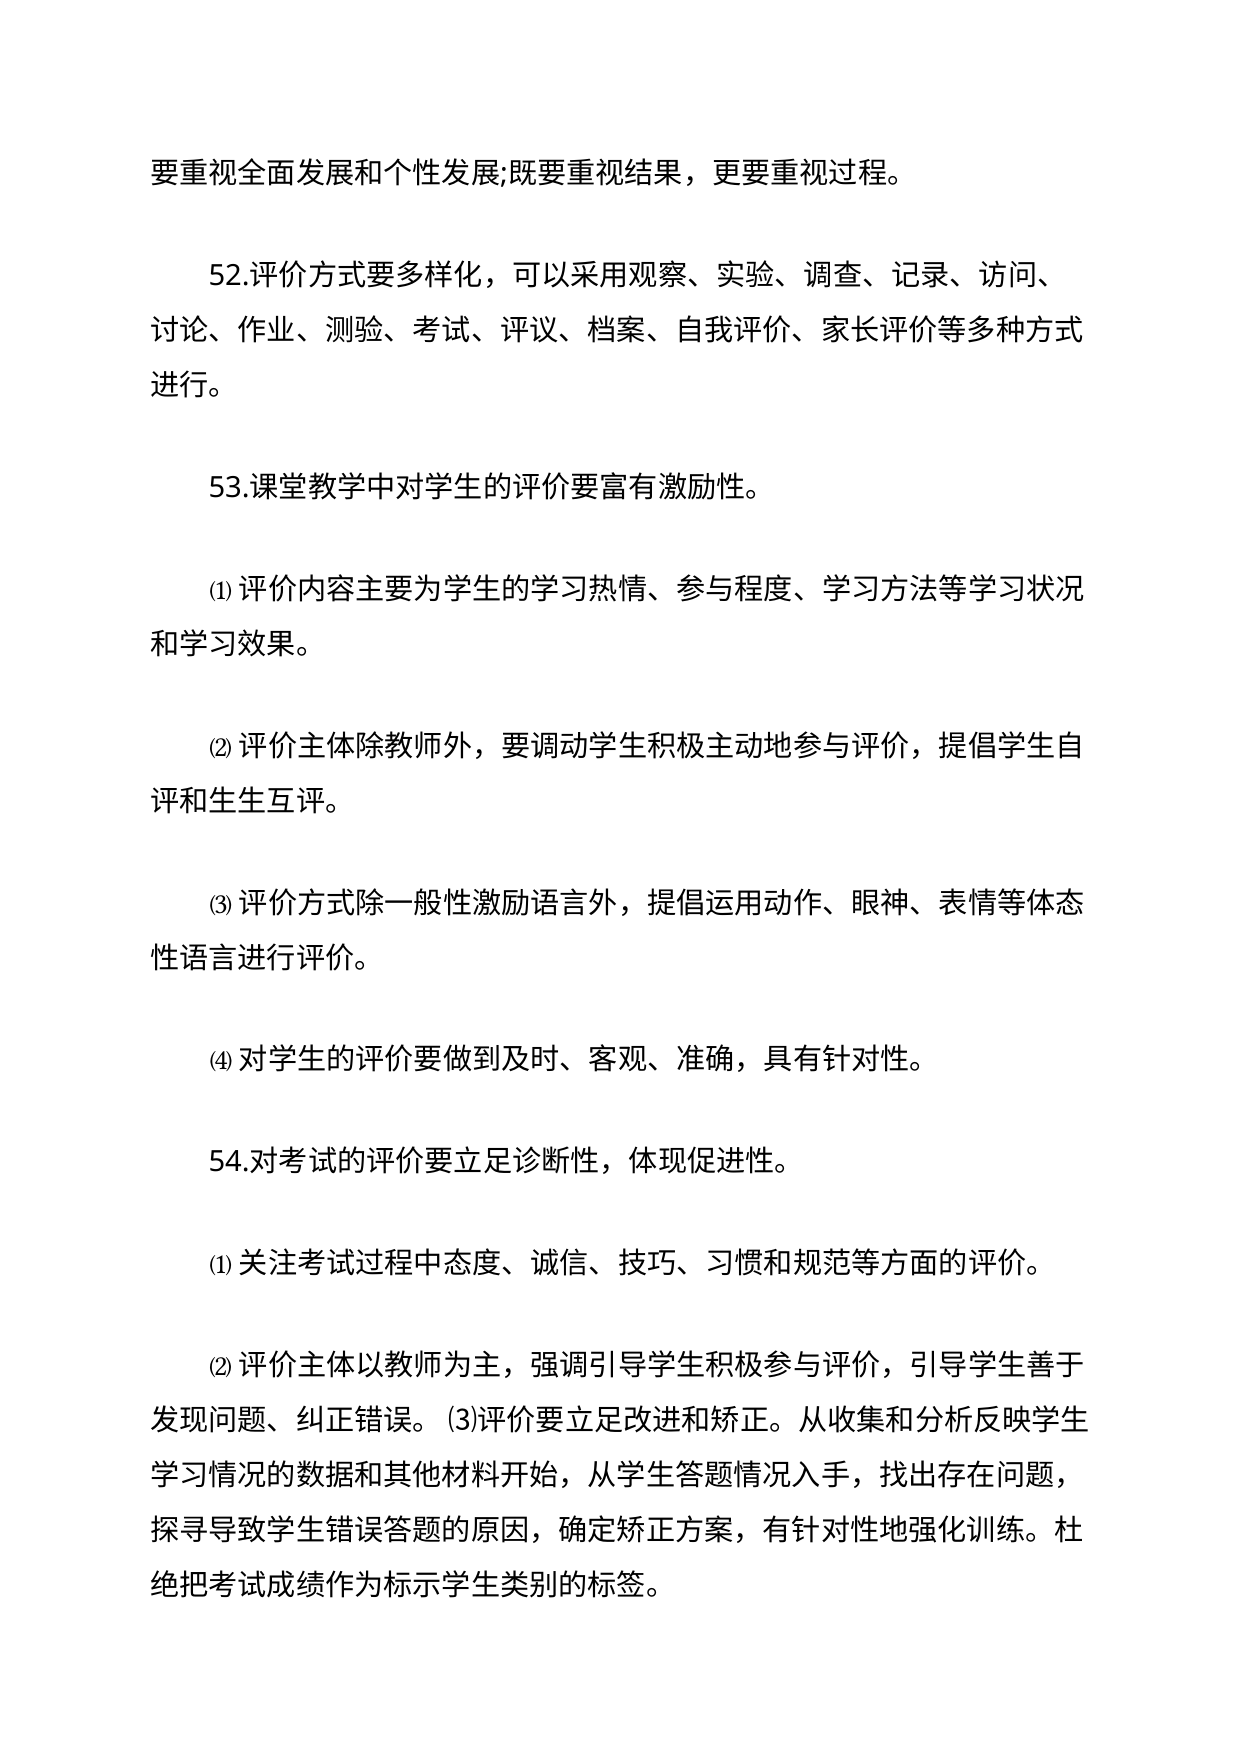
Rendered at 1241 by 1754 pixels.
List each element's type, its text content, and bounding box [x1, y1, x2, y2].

text ⑴关注考试过程中态度、诚信、技巧、习惯和规范等方面的评价。 [150, 1240, 1090, 1282]
text ⑴评价内容主要为学生的学习热情、参与程度、学习方法等学习状况和学习效果。 [150, 566, 1090, 663]
text ⑷对学生的评价要做到及时、客观、准确，具有针对性。 [150, 1036, 1090, 1078]
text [150, 150, 1090, 192]
text 54.对考试的评价要立足诊断性，体现促进性。 [150, 1138, 1090, 1180]
text 53.课堂教学中对学生的评价要富有激励性。 [150, 464, 1090, 506]
text ⑵评价主体以教师为主，强调引导学生积极参与评价，引导学生善于发现问题、纠正错误。 ⑶评价要立足改进和矫正。从收集和分析反映学生学习情况的数据和其他材料开始，从学生答题情况入手，找出存在问题，探寻导致学生错误答题的原因，确定矫正方案，有针对性地强化训练。杜绝把考试成绩作为标示学生类别的标签。 [150, 1342, 1090, 1604]
text ⑵评价主体除教师外，要调动学生积极主动地参与评价，提倡学生自评和生生互评。 [150, 722, 1090, 820]
text 52.评价方式要多样化，可以采用观察、实验、调查、记录、访问、讨论、作业、测验、考试、评议、档案、自我评价、家长评价等多种方式进行。 [150, 252, 1090, 404]
text ⑶评价方式除一般性激励语言外，提倡运用动作、眼神、表情等体态性语言进行评价。 [150, 879, 1090, 976]
